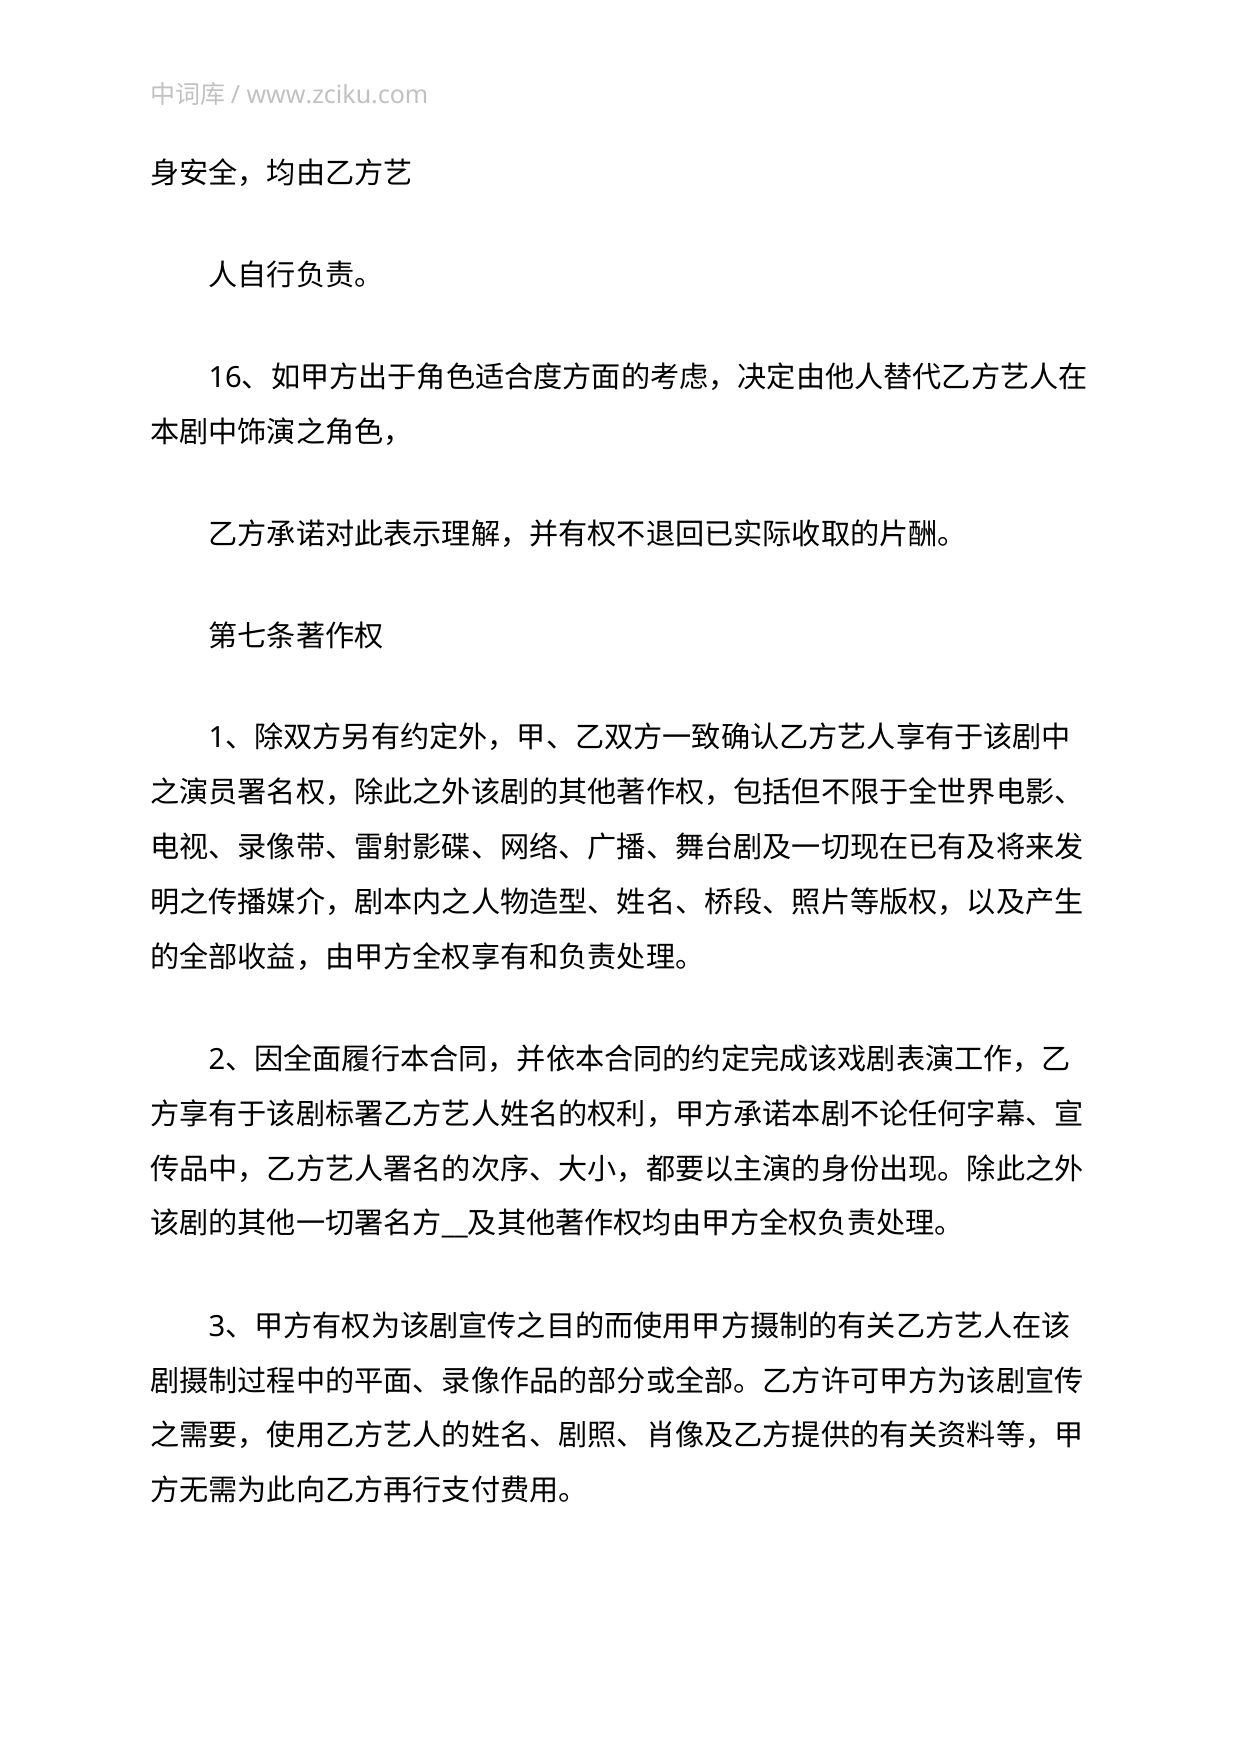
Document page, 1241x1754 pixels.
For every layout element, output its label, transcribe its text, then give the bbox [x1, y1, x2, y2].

text 乙方承诺对此表示理解，并有权不退回已实际收取的片酬。 [150, 510, 1090, 553]
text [150, 150, 1090, 192]
text 3、甲方有权为该剧宣传之目的而使用甲方摄制的有关乙方艺人在该剧摄制过程中的平面、录像作品的部分或全部。乙方许可甲方为该剧宣传之需要，使用乙方艺人的姓名、剧照、肖像及乙方提供的有关资料等，甲方无需为此向乙方再行支付费用。 [150, 1302, 1090, 1509]
text 2、因全面履行本合同，并依本合同的约定完成该戏剧表演工作，乙方享有于该剧标署乙方艺人姓名的权利，甲方承诺本剧不论任何字幕、宣传品中，乙方艺人署名的次序、大小，都要以主演的身份出现。除此之外该剧的其他一切署名方__及其他著作权均由甲方全权负责处理。 [150, 1035, 1090, 1242]
text 第七条著作权 [150, 612, 1090, 654]
text 16、如甲方出于角色适合度方面的考虑，决定由他人替代乙方艺人在本剧中饰演之角色， [150, 353, 1090, 451]
text 1、除双方另有约定外，甲、乙双方一致确认乙方艺人享有于该剧中之演员署名权，除此之外该剧的其他著作权，包括但不限于全世界电影、电视、录像带、雷射影碟、网络、广播、舞台剧及一切现在已有及将来发明之传播媒介，剧本内之人物造型、姓名、桥段、照片等版权，以及产生的全部收益，由甲方全权享有和负责处理。 [150, 714, 1090, 976]
text 人自行负责。 [150, 252, 1090, 294]
